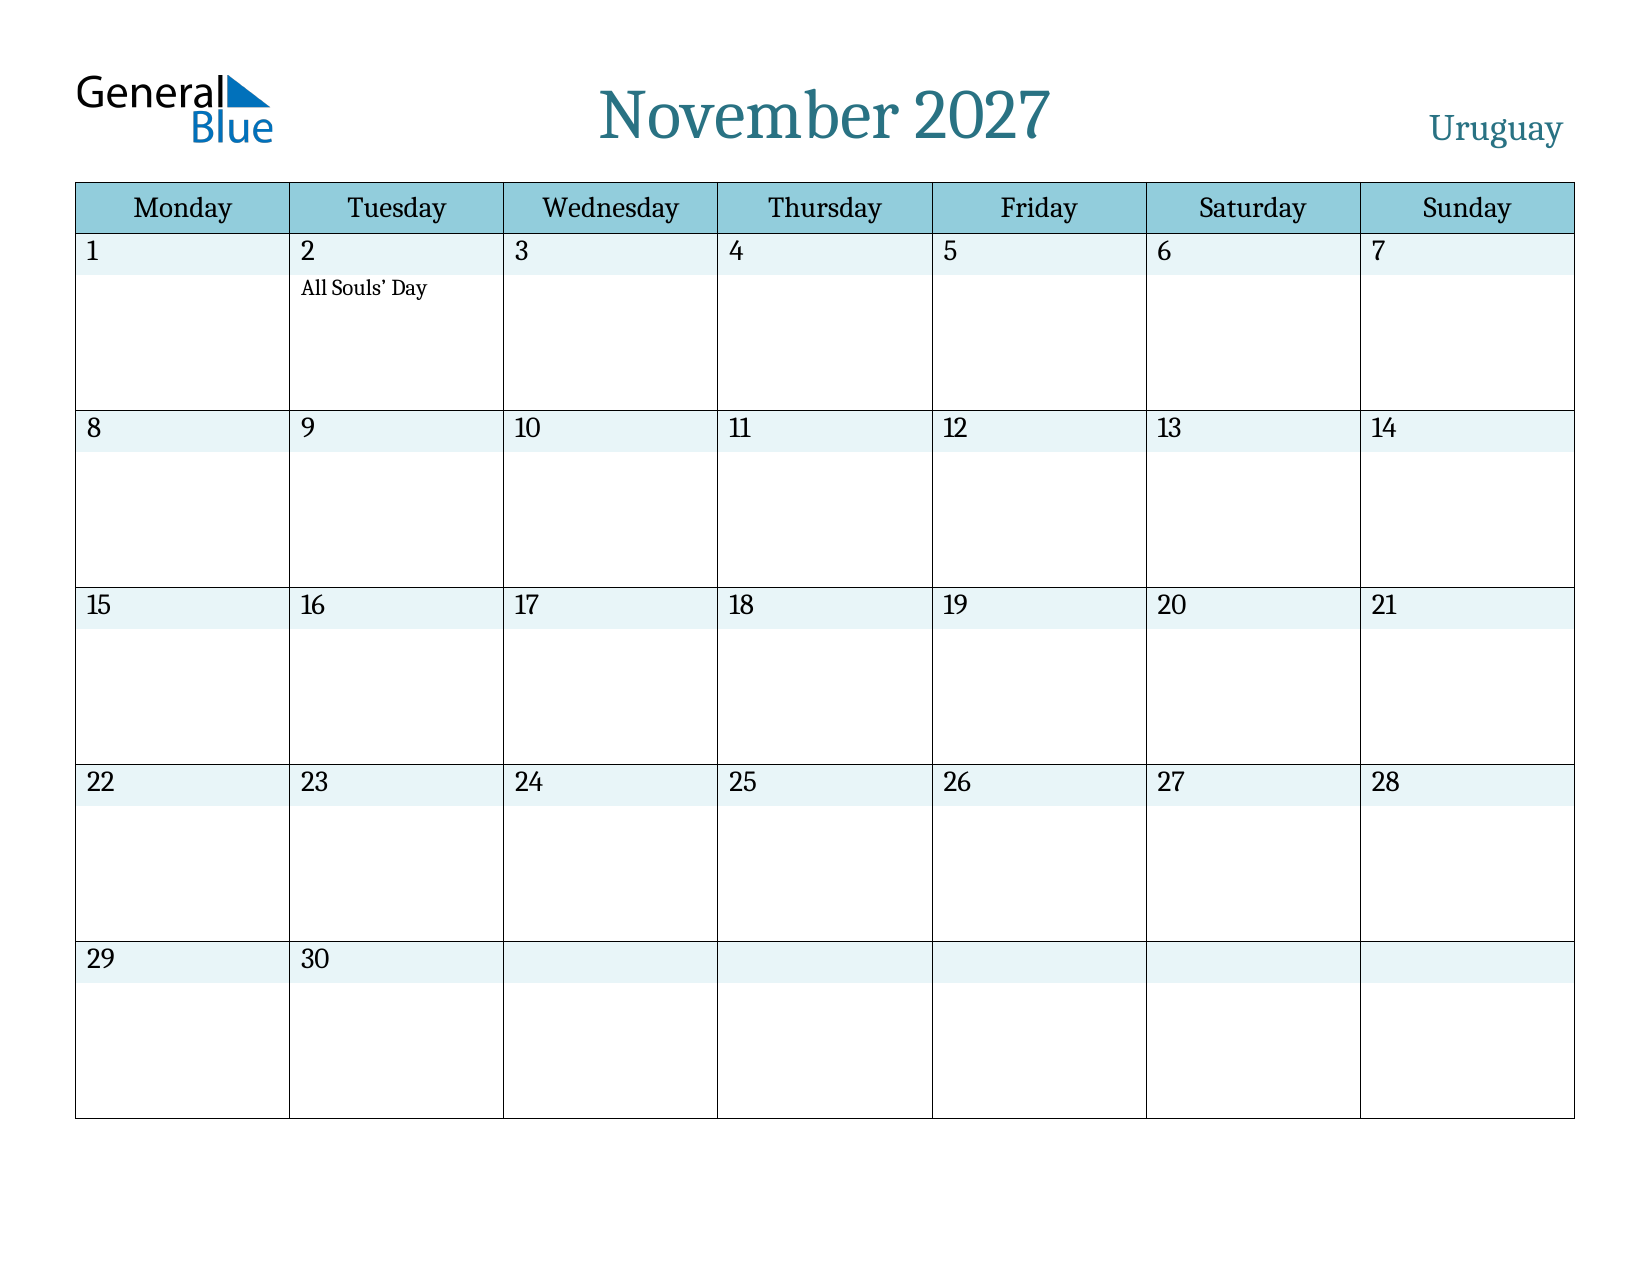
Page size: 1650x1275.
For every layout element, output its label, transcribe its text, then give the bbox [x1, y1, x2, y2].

table_cell Friday [933, 183, 1146, 233]
table_cell 19 [933, 588, 1146, 629]
table_cell 30 [290, 942, 503, 983]
table_cell 1 [76, 234, 289, 275]
table_cell Tuesday [290, 183, 503, 233]
table_cell [504, 452, 717, 587]
table_cell [1147, 629, 1360, 764]
table_cell 14 [1361, 411, 1574, 452]
table_cell 16 [290, 588, 503, 629]
table_cell 29 [76, 942, 289, 983]
table_cell 5 [933, 234, 1146, 275]
table_cell 8 [76, 411, 289, 452]
table_cell 9 [290, 411, 503, 452]
table_cell [718, 275, 932, 410]
table_cell [718, 983, 932, 1118]
table_cell 17 [504, 588, 717, 629]
table_cell Wednesday [504, 183, 717, 233]
table_cell 20 [1147, 588, 1360, 629]
table_cell [76, 806, 289, 941]
table_cell [933, 452, 1146, 587]
table_cell [1147, 452, 1360, 587]
table_cell [1361, 983, 1574, 1118]
table_cell 10 [504, 411, 717, 452]
table_cell 25 [718, 765, 932, 806]
table_cell [504, 275, 717, 410]
table_cell Thursday [718, 183, 932, 233]
picture [77, 75, 273, 143]
table_cell 22 [76, 765, 289, 806]
table_cell All Souls’ Day [290, 275, 503, 410]
table_cell [933, 275, 1146, 410]
table_cell Saturday [1147, 183, 1360, 233]
table_cell [718, 452, 932, 587]
table_cell 26 [933, 765, 1146, 806]
table_cell 6 [1147, 234, 1360, 275]
table_cell Monday [76, 183, 289, 233]
table_cell [76, 275, 289, 410]
table_cell 3 [504, 234, 717, 275]
table_cell [1361, 629, 1574, 764]
table_cell 11 [718, 411, 932, 452]
table_cell [718, 942, 932, 983]
table_cell [76, 983, 289, 1118]
table_cell [1361, 942, 1574, 983]
table_cell [504, 629, 717, 764]
table_cell 15 [76, 588, 289, 629]
table_cell [718, 806, 932, 941]
table_cell [290, 983, 503, 1118]
table_cell [1147, 983, 1360, 1118]
table_cell 2 [290, 234, 503, 275]
table_cell 27 [1147, 765, 1360, 806]
table_cell [504, 983, 717, 1118]
table_header November 2027 [504, 75, 1146, 182]
table_cell 13 [1147, 411, 1360, 452]
table_cell [933, 806, 1146, 941]
table_cell 4 [718, 234, 932, 275]
table_cell 7 [1361, 234, 1574, 275]
table_cell [1361, 275, 1574, 410]
table_cell [1147, 275, 1360, 410]
table_cell 18 [718, 588, 932, 629]
table_cell [1361, 806, 1574, 941]
table_cell [1147, 806, 1360, 941]
table_cell [1361, 452, 1574, 587]
table_cell [76, 452, 289, 587]
table_cell [1147, 942, 1360, 983]
table_cell [504, 942, 717, 983]
table_cell 24 [504, 765, 717, 806]
table_cell [718, 629, 932, 764]
table_cell [504, 806, 717, 941]
table_cell [933, 629, 1146, 764]
table_cell 28 [1361, 765, 1574, 806]
table_cell [290, 452, 503, 587]
table_cell 12 [933, 411, 1146, 452]
table_header [76, 75, 503, 182]
table_cell [290, 806, 503, 941]
table_cell [933, 942, 1146, 983]
table_cell 23 [290, 765, 503, 806]
table_cell 21 [1361, 588, 1574, 629]
table_header Uruguay [1146, 75, 1574, 182]
table_cell [290, 629, 503, 764]
table_cell [76, 629, 289, 764]
table_cell [933, 983, 1146, 1118]
table_cell Sunday [1361, 183, 1574, 233]
